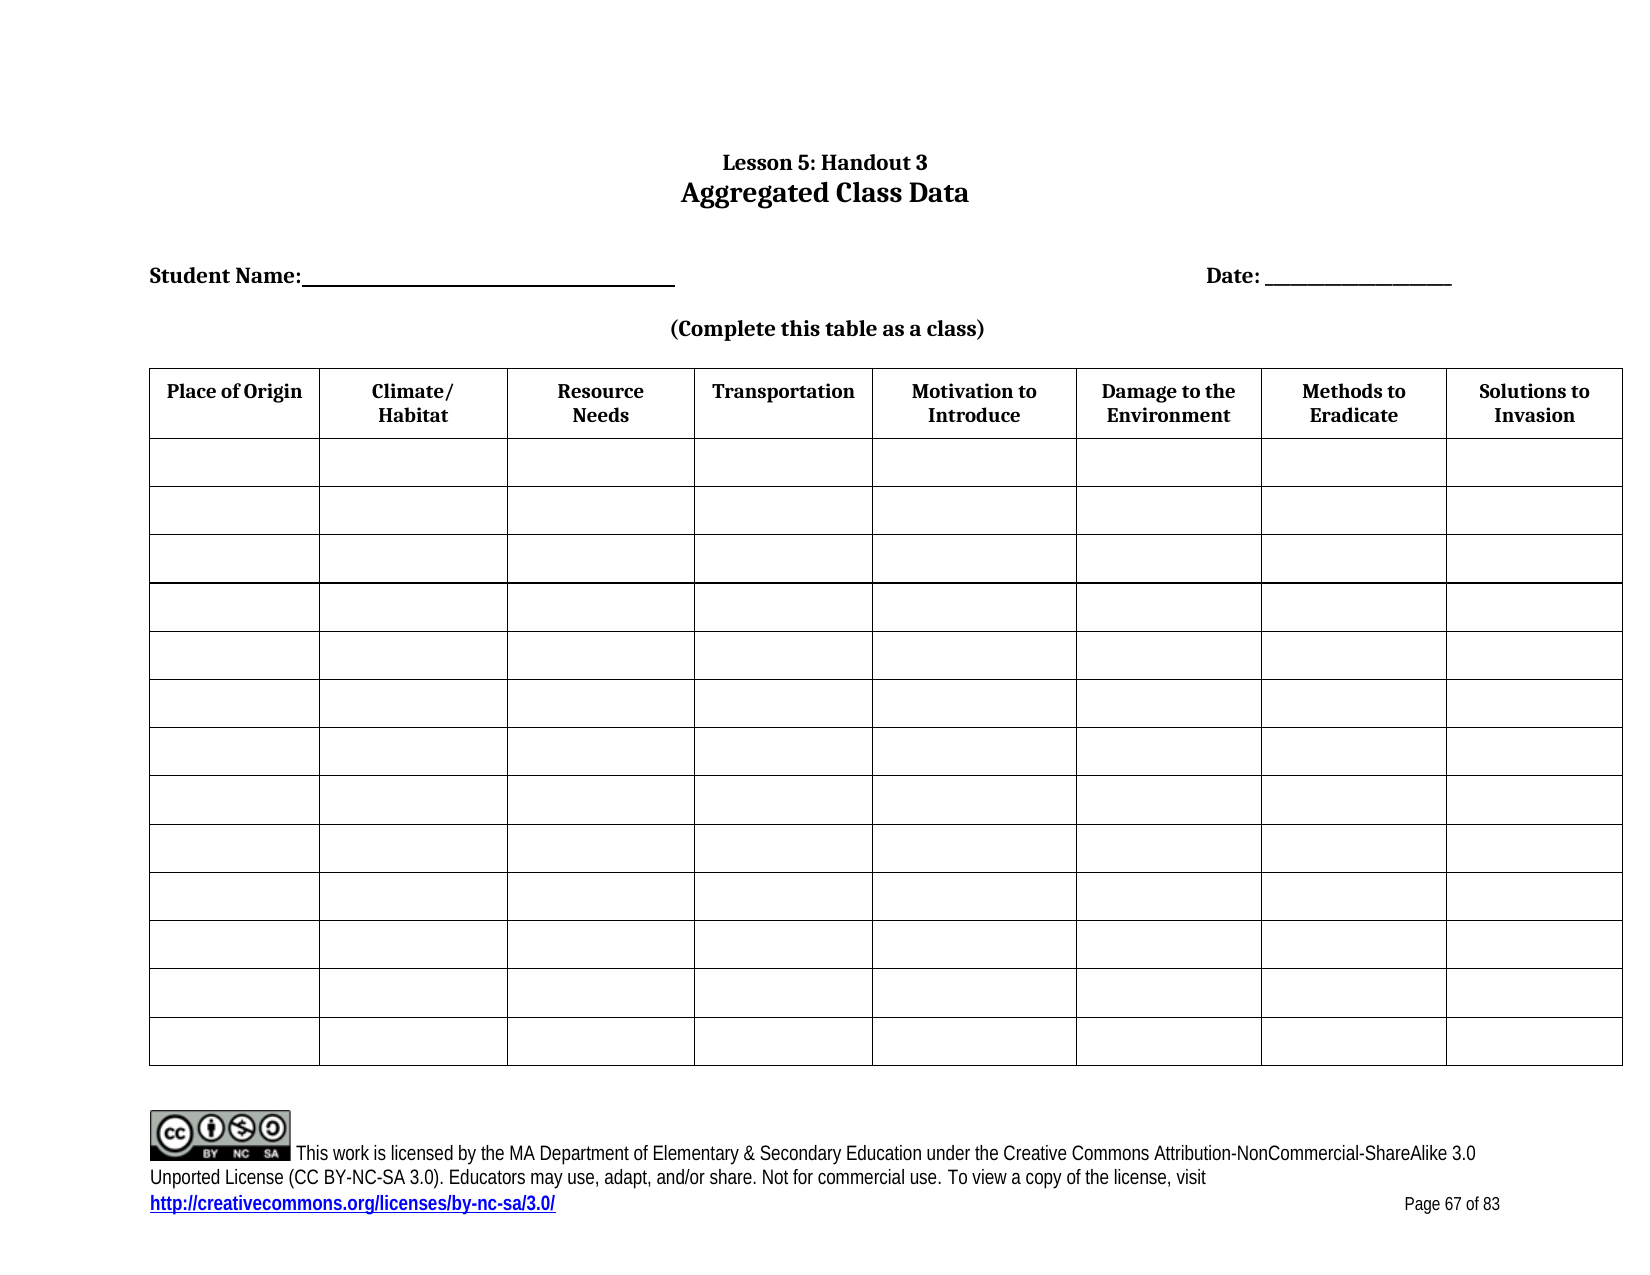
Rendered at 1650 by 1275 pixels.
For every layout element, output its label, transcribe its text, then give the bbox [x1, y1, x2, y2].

table_cell [1262, 487, 1446, 534]
table_cell [320, 776, 507, 824]
table_cell [150, 825, 319, 872]
table_cell [320, 487, 507, 534]
table_cell [873, 873, 1076, 920]
table_cell [1077, 969, 1261, 1017]
table_cell [1447, 873, 1622, 920]
table_cell [1447, 1018, 1622, 1065]
table_cell [508, 1018, 694, 1065]
table_cell [695, 680, 872, 727]
table_cell [1262, 584, 1446, 631]
table_cell [150, 776, 319, 824]
table_cell [1077, 1018, 1261, 1065]
table_cell [150, 1018, 319, 1065]
table_cell [150, 632, 319, 679]
table_cell [1262, 825, 1446, 872]
table_cell [873, 728, 1076, 775]
table_cell [150, 728, 319, 775]
table_cell [695, 584, 872, 631]
table_cell [320, 873, 507, 920]
table_cell [508, 873, 694, 920]
table_cell [1077, 825, 1261, 872]
table_cell [150, 969, 319, 1017]
table_cell [508, 728, 694, 775]
table_cell [1077, 584, 1261, 631]
table_cell [1077, 487, 1261, 534]
table_cell [320, 680, 507, 727]
table_cell [508, 776, 694, 824]
picture [150, 1110, 291, 1161]
table_cell [1447, 680, 1622, 727]
table_cell [695, 921, 872, 968]
table_cell [873, 921, 1076, 968]
table_cell [873, 535, 1076, 582]
text (Complete this table as a class) [150, 315, 1500, 342]
table_cell [873, 487, 1076, 534]
table_cell [508, 969, 694, 1017]
table_header Motivation to Introduce [873, 369, 1076, 438]
table_cell [320, 728, 507, 775]
table_cell [1262, 921, 1446, 968]
table_cell [508, 535, 694, 582]
table_cell [873, 632, 1076, 679]
table_cell [695, 728, 872, 775]
table_header Resource Needs [508, 369, 694, 438]
table_cell [873, 776, 1076, 824]
table_cell [150, 535, 319, 582]
table_cell [1447, 439, 1622, 486]
table_cell [320, 969, 507, 1017]
table_cell [320, 535, 507, 582]
table_cell [508, 584, 694, 631]
table_cell [695, 535, 872, 582]
table_cell [695, 776, 872, 824]
table_cell [508, 487, 694, 534]
table_cell [1262, 969, 1446, 1017]
table_cell [695, 632, 872, 679]
table_cell [1262, 535, 1446, 582]
table_cell [1262, 728, 1446, 775]
table_cell [695, 825, 872, 872]
table_cell [508, 680, 694, 727]
table_cell [695, 439, 872, 486]
table_header Climate/ Habitat [320, 369, 507, 438]
table_cell [1262, 632, 1446, 679]
table_cell [1077, 921, 1261, 968]
table_cell [873, 825, 1076, 872]
table_cell [695, 969, 872, 1017]
table_cell [1077, 439, 1261, 486]
text Student Name: Date: ______________________ [150, 263, 1500, 289]
table_cell [508, 439, 694, 486]
table_cell [1077, 873, 1261, 920]
table_header Solutions to Invasion [1447, 369, 1622, 438]
table_cell [1262, 1018, 1446, 1065]
table_cell [320, 439, 507, 486]
table_cell [1077, 776, 1261, 824]
text Aggregated Class Data [150, 176, 1500, 210]
table_cell [1447, 969, 1622, 1017]
table_cell [1262, 776, 1446, 824]
table_cell [150, 921, 319, 968]
table_cell [150, 680, 319, 727]
table_cell [150, 873, 319, 920]
table_cell [150, 487, 319, 534]
table_cell [1447, 776, 1622, 824]
table_cell [508, 825, 694, 872]
table_cell [508, 921, 694, 968]
table_cell [1447, 535, 1622, 582]
table_cell [1447, 728, 1622, 775]
table_cell [1447, 584, 1622, 631]
table_header Damage to the Environment [1077, 369, 1261, 438]
table_cell [873, 439, 1076, 486]
table_cell [873, 680, 1076, 727]
table_cell [1077, 728, 1261, 775]
table_cell [1262, 680, 1446, 727]
table_cell [873, 1018, 1076, 1065]
table_cell [873, 584, 1076, 631]
table_cell [695, 1018, 872, 1065]
table_cell [1077, 535, 1261, 582]
table_cell [150, 584, 319, 631]
table_cell [320, 921, 507, 968]
table_cell [695, 873, 872, 920]
table_cell [150, 439, 319, 486]
table_cell [695, 487, 872, 534]
table_cell [320, 632, 507, 679]
table_cell [1447, 487, 1622, 534]
table_header Methods to Eradicate [1262, 369, 1446, 438]
table_cell [1447, 632, 1622, 679]
table_cell [1447, 825, 1622, 872]
text Lesson 5: Handout 3 [150, 150, 1500, 176]
table_cell [320, 825, 507, 872]
table_cell [320, 584, 507, 631]
table_header Place of Origin [150, 369, 319, 438]
table_cell [1447, 921, 1622, 968]
table_cell [1262, 439, 1446, 486]
table_cell [508, 632, 694, 679]
table_cell [1077, 632, 1261, 679]
table_cell [320, 1018, 507, 1065]
table_cell [1262, 873, 1446, 920]
table_cell [873, 969, 1076, 1017]
table_header Transportation [695, 369, 872, 438]
table_cell [1077, 680, 1261, 727]
